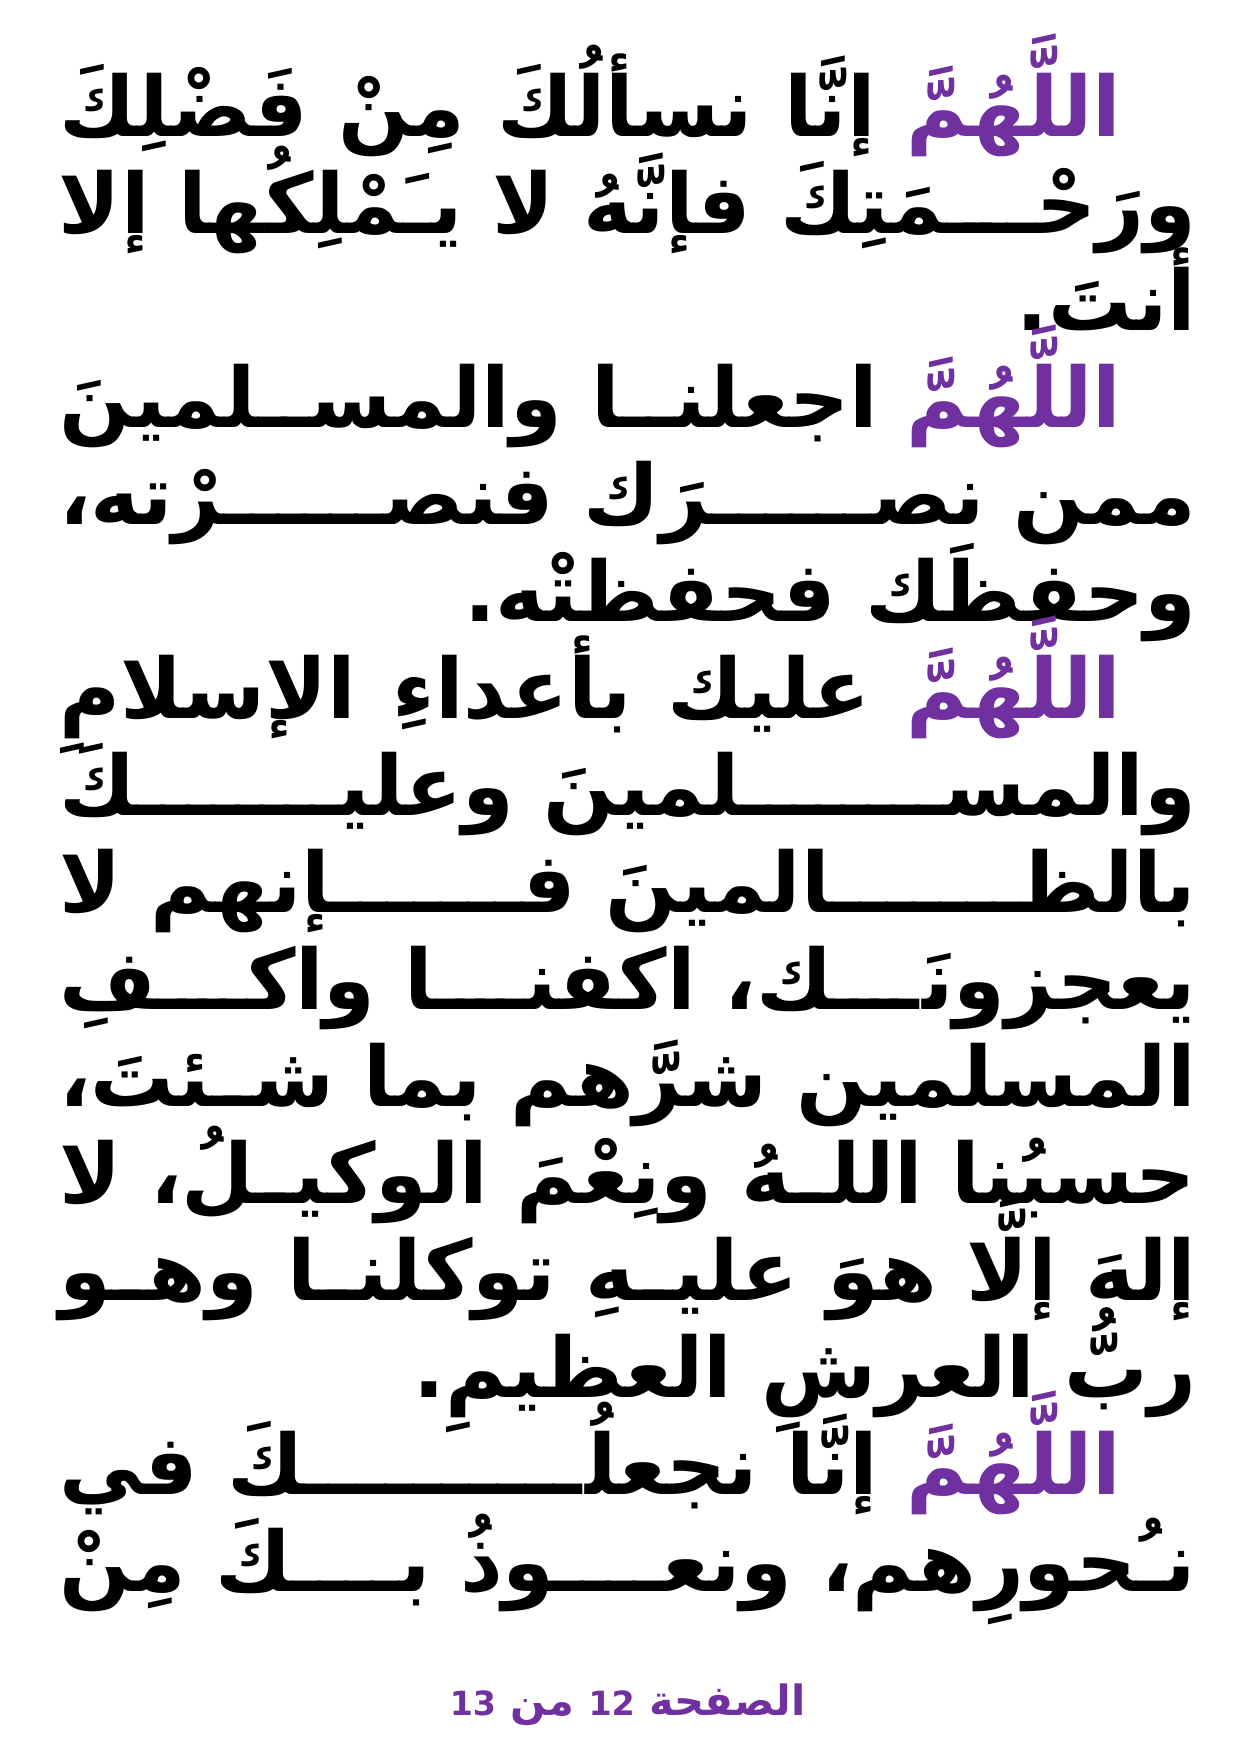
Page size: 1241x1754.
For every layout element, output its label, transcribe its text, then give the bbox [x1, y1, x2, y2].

text اللَّهُمَّ اجعلنا والمسلمينَ ممن نصرَك فنصرْته، وحفظَك فحفظتْه. [59, 350, 1196, 641]
text اللَّهُمَّ عليك بأعداءِ الإسلامِ والمسلمينَ وعليكَ بالظالمينَ فإنهم لا يعجزونَك، اكفنا واكفِ المسلمين شرَّهم بما شئتَ، حسبُنا اللهُ ونِعْمَ الوكيلُ، لا إلهَ إلَّا هوَ عليهِ توكلنا وهو ربُّ العرشِ العظيمِ. [59, 641, 1196, 1417]
text اللَّهُمَّ إنَّا نسألُكَ مِنْ فَضْلِكَ ورَحْـمَتِكَ فإنَّهُ لا يـَمْلِكُها إلا أنتَ. [59, 59, 1196, 350]
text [59, 1417, 1196, 1611]
